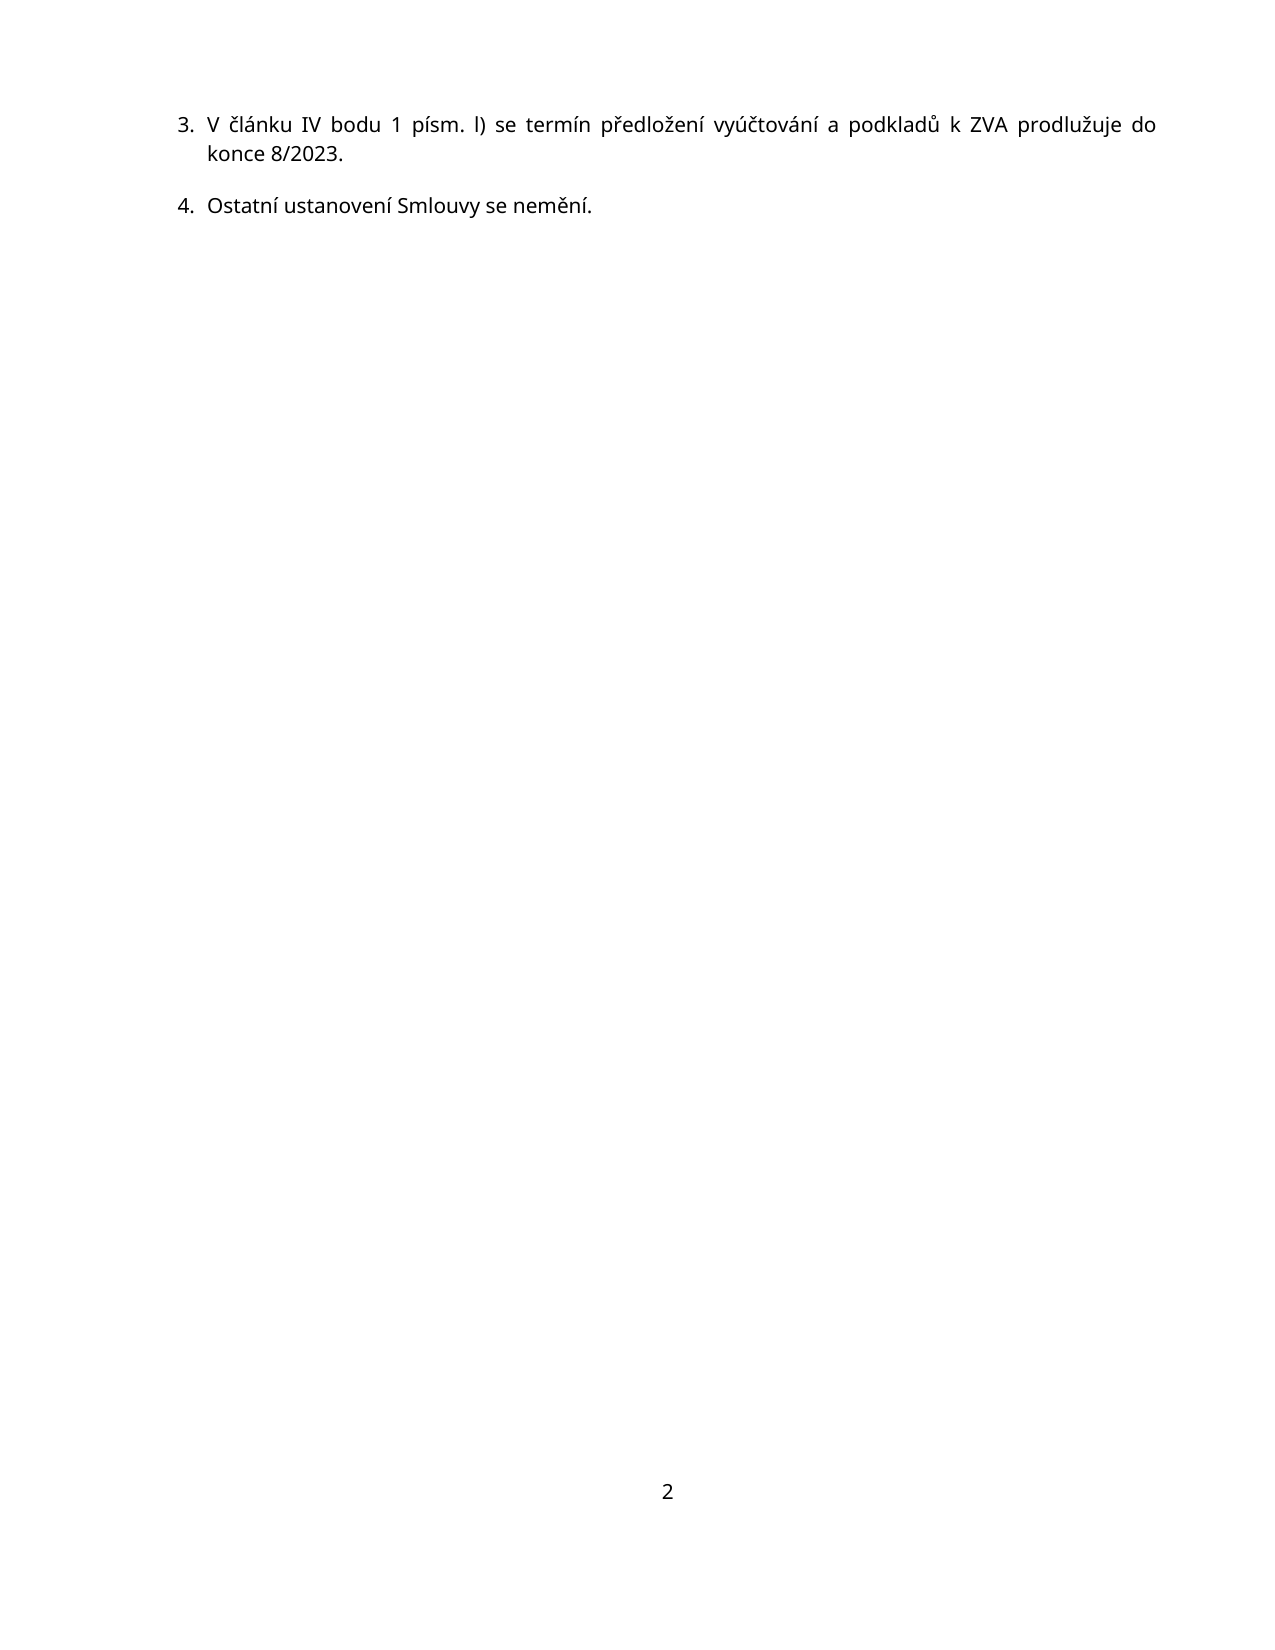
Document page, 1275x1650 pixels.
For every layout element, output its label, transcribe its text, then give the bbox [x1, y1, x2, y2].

list Ostatní ustanovení Smlouvy se nemění. [177, 191, 1169, 220]
list V článku IV bodu 1 písm. l) se termín předložení vyúčtování a podkladů k ZVA prodlužuje do konce 8/2023. [177, 110, 1156, 167]
